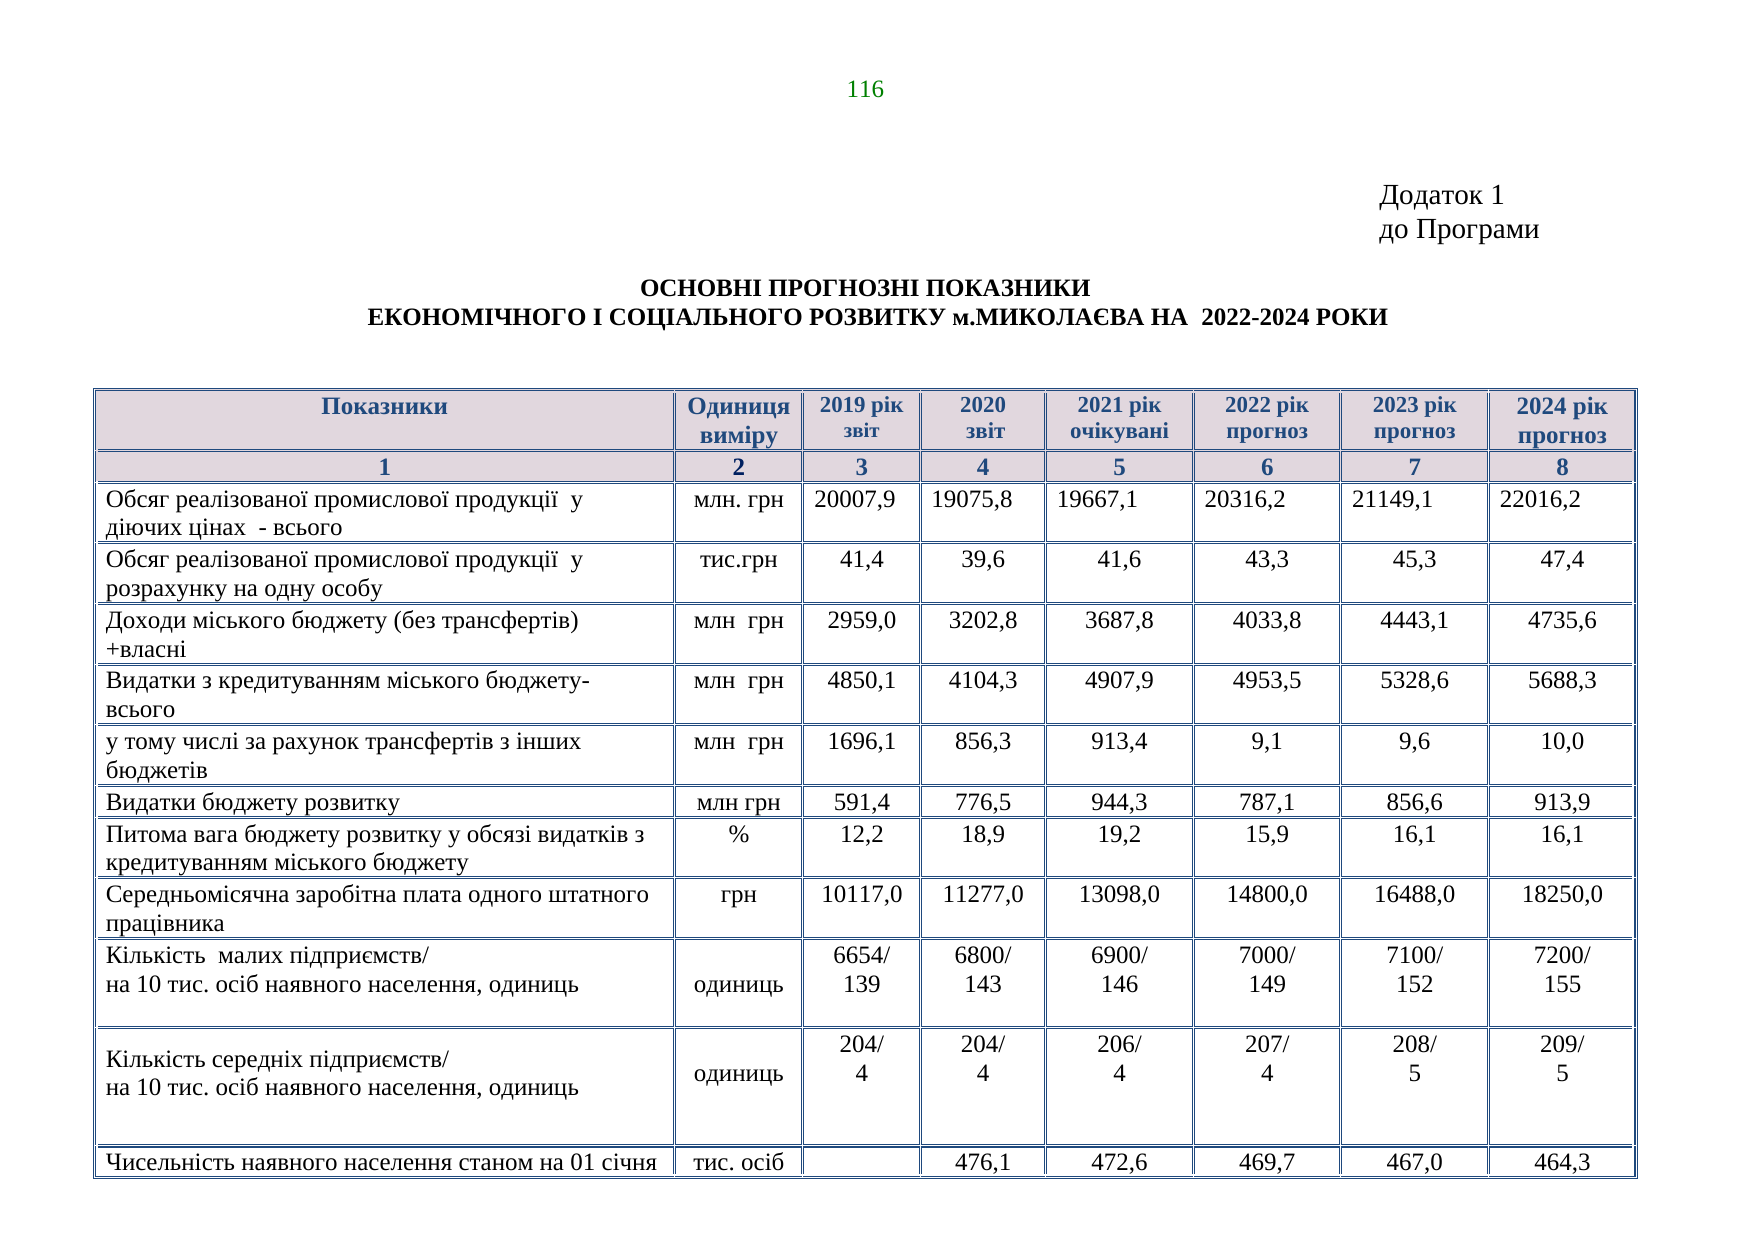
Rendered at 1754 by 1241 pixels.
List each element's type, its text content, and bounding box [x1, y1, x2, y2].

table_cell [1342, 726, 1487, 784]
text до Програми [94, 211, 1636, 273]
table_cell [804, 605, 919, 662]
text Додаток 1 [94, 177, 1636, 211]
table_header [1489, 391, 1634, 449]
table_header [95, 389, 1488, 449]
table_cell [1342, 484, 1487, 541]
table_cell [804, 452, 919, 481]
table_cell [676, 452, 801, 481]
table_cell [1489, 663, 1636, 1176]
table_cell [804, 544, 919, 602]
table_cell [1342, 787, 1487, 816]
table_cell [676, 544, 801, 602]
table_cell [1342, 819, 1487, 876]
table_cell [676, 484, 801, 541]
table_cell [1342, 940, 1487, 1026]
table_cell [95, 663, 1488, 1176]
text ОСНОВНІ ПРОГНОЗНІ ПОКАЗНИКИ [94, 273, 1636, 302]
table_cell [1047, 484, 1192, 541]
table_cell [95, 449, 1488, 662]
text ЕКОНОМІЧНОГО І СОЦІАЛЬНОГО РОЗВИТКУ м.МИКОЛАЄВА НА 2022-2024 РОКИ [94, 302, 1636, 331]
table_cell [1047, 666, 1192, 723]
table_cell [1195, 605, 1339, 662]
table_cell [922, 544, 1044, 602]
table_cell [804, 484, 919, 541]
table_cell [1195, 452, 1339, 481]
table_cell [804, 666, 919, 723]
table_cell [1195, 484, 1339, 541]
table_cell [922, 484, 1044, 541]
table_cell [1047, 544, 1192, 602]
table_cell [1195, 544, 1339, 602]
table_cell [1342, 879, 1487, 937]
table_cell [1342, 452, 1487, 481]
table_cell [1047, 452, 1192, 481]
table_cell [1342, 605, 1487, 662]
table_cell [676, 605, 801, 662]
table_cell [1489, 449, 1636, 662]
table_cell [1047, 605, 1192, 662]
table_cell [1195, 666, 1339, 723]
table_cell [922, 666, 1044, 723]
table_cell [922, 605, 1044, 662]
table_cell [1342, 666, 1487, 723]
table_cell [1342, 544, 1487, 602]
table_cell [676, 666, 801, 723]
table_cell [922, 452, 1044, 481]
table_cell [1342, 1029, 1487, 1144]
